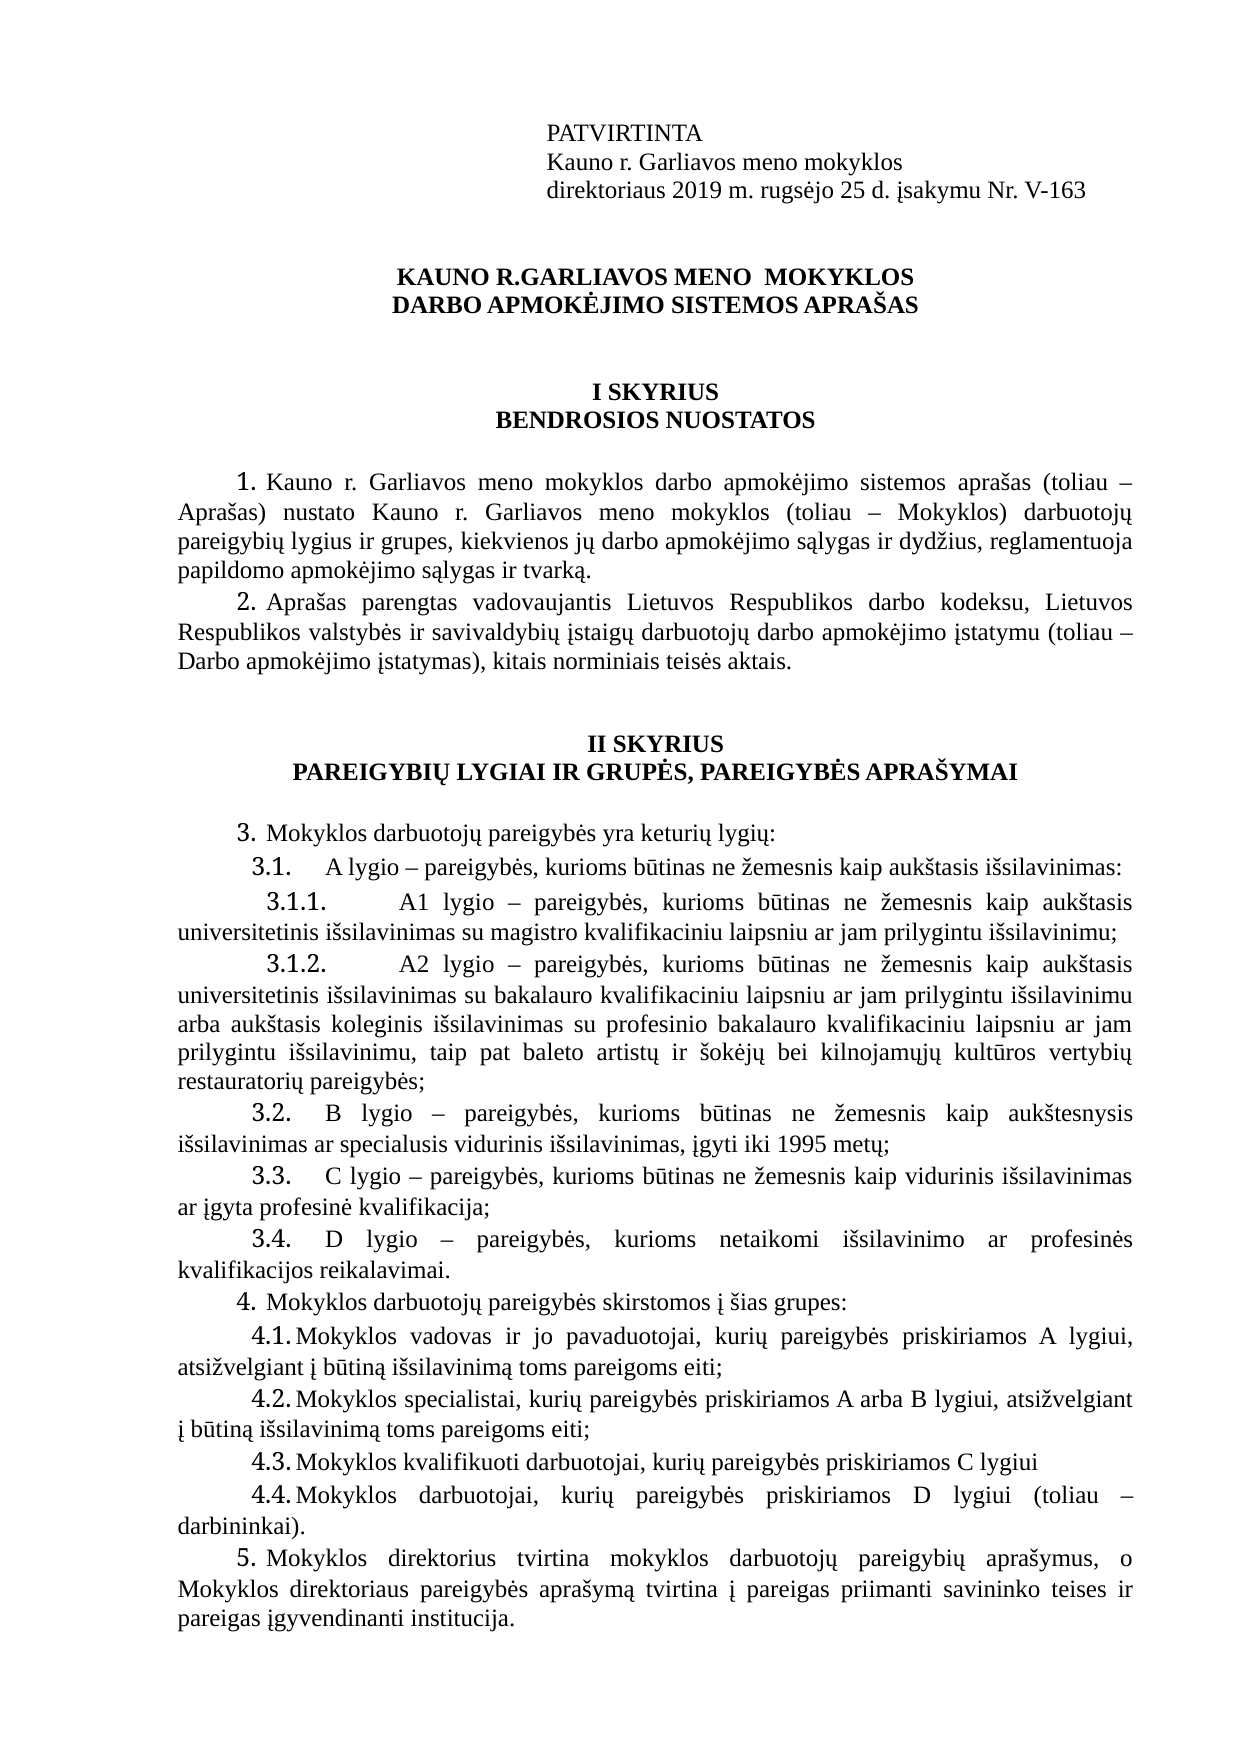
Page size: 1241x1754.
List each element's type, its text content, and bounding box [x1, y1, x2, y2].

text direktoriaus 2019 m. rugsėjo 25 d. įsakymu Nr. V-163 [177, 176, 1134, 204]
text KAUNO R.GARLIAVOS MENO MOKYKLOS [177, 262, 1134, 291]
list A lygio – pareigybės, kurioms būtinas ne žemesnis kaip aukštasis išsilavinimas: [177, 849, 1134, 883]
text II SKYRIUS [177, 729, 1134, 757]
list Mokyklos specialistai, kurių pareigybės priskiriamos A arba B lygiui, atsižvelgiant į būtiną išsilavinimą toms pareigoms eiti; [177, 1380, 1134, 1443]
list Mokyklos darbuotojai, kurių pareigybės priskiriamos D lygiui (toliau – darbininkai). [177, 1477, 1134, 1540]
text Kauno r. Garliavos meno mokyklos [177, 147, 1134, 176]
list Mokyklos vadovas ir jo pavaduotojai, kurių pareigybės priskiriamos A lygiui, atsižvelgiant į būtiną išsilavinimą toms pareigoms eiti; [177, 1317, 1134, 1380]
text PATVIRTINTA [177, 118, 1134, 147]
text DARBO APMOKĖJIMO SISTEMOS APRAŠAS [177, 291, 1134, 319]
list Mokyklos darbuotojų pareigybės skirstomos į šias grupes: [177, 1283, 1134, 1317]
list A1 lygio – pareigybės, kurioms būtinas ne žemesnis kaip aukštasis universitetinis išsilavinimas su magistro kvalifikaciniu laipsniu ar jam prilygintu išsilavinimu; [177, 883, 1134, 946]
text BENDROSIOS NUOSTATOS [177, 406, 1134, 434]
list Aprašas parengtas vadovaujantis Lietuvos Respublikos darbo kodeksu, Lietuvos Respublikos valstybės ir savivaldybių įstaigų darbuotojų darbo apmokėjimo įstatymu (toliau – Darbo apmokėjimo įstatymas), kitais norminiais teisės aktais. [177, 583, 1134, 675]
list Mokyklos kvalifikuoti darbuotojai, kurių pareigybės priskiriamos C lygiui [177, 1443, 1134, 1477]
list C lygio – pareigybės, kurioms būtinas ne žemesnis kaip vidurinis išsilavinimas ar įgyta profesinė kvalifikacija; [177, 1158, 1134, 1221]
list Mokyklos direktorius tvirtina mokyklos darbuotojų pareigybių aprašymus, o Mokyklos direktoriaus pareigybės aprašymą tvirtina į pareigas priimanti savininko teises ir pareigas įgyvendinanti institucija. [177, 1540, 1134, 1632]
text PAREIGYBIŲ LYGIAI IR GRUPĖS, PAREIGYBĖS APRAŠYMAI [177, 757, 1134, 786]
list B lygio – pareigybės, kurioms būtinas ne žemesnis kaip aukštesnysis išsilavinimas ar specialusis vidurinis išsilavinimas, įgyti iki 1995 metų; [177, 1095, 1134, 1158]
list D lygio – pareigybės, kurioms netaikomi išsilavinimo ar profesinės kvalifikacijos reikalavimai. [177, 1221, 1134, 1283]
text I SKYRIUS [177, 377, 1134, 406]
list Kauno r. Garliavos meno mokyklos darbo apmokėjimo sistemos aprašas (toliau – Aprašas) nustato Kauno r. Garliavos meno mokyklos (toliau – Mokyklos) darbuotojų pareigybių lygius ir grupes, kiekvienos jų darbo apmokėjimo sąlygas ir dydžius, reglamentuoja papildomo apmokėjimo sąlygas ir tvarką. [177, 463, 1134, 583]
list Mokyklos darbuotojų pareigybės yra keturių lygių: [177, 815, 1134, 849]
list A2 lygio – pareigybės, kurioms būtinas ne žemesnis kaip aukštasis universitetinis išsilavinimas su bakalauro kvalifikaciniu laipsniu ar jam prilygintu išsilavinimu arba aukštasis koleginis išsilavinimas su profesinio bakalauro kvalifikaciniu laipsniu ar jam prilygintu išsilavinimu, taip pat baleto artistų ir šokėjų bei kilnojamųjų kultūros vertybių restauratorių pareigybės; [177, 946, 1134, 1095]
